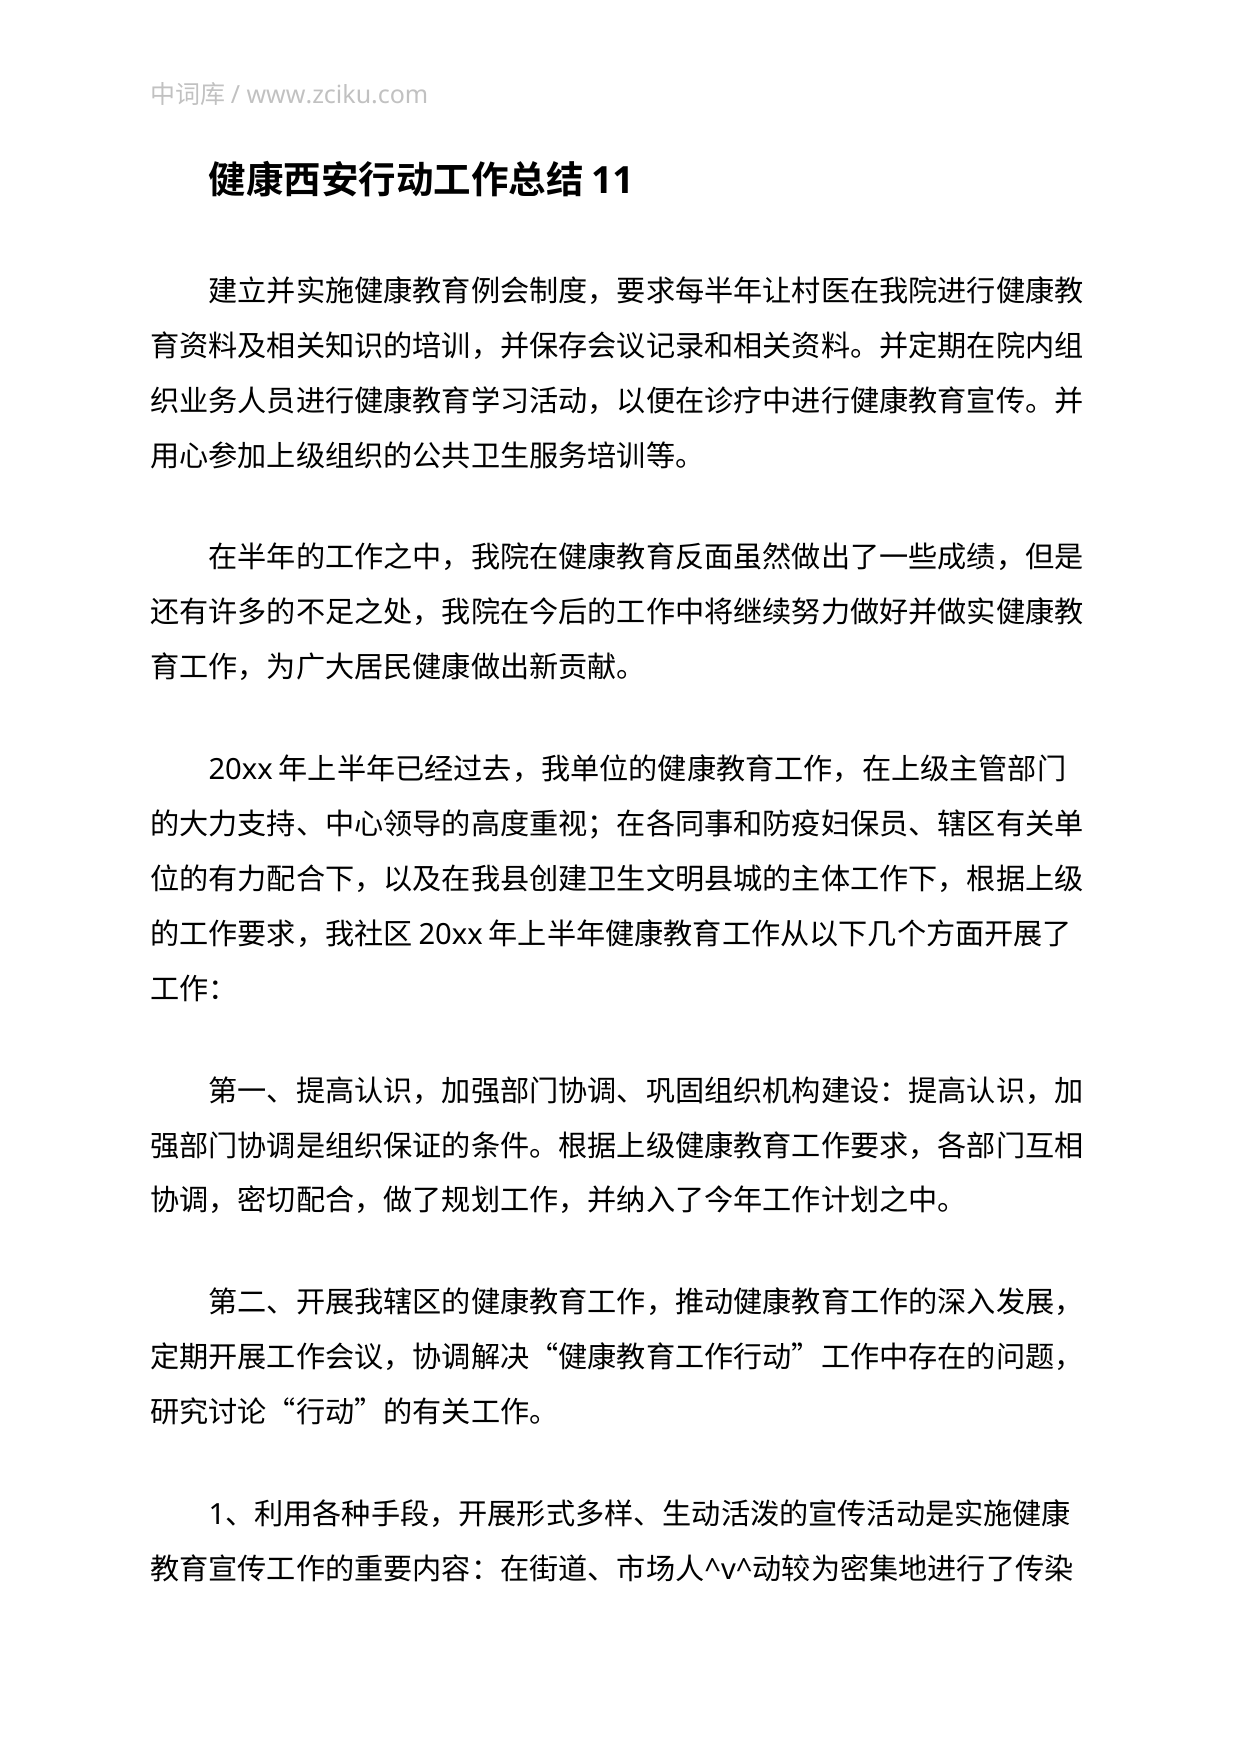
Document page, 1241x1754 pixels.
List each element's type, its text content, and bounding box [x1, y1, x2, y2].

text 第一、提高认识，加强部门协调、巩固组织机构建设：提高认识，加强部门协调是组织保证的条件。根据上级健康教育工作要求，各部门互相协调，密切配合，做了规划工作，并纳入了今年工作计划之中。 [150, 1067, 1090, 1219]
text 建立并实施健康教育例会制度，要求每半年让村医在我院进行健康教育资料及相关知识的培训，并保存会议记录和相关资料。并定期在院内组织业务人员进行健康教育学习活动，以便在诊疗中进行健康教育宣传。并用心参加上级组织的公共卫生服务培训等。 [150, 268, 1090, 474]
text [150, 1490, 1090, 1588]
text 第二、开展我辖区的健康教育工作，推动健康教育工作的深入发展，定期开展工作会议，协调解决“健康教育工作行动”工作中存在的问题，研究讨论“行动”的有关工作。 [150, 1279, 1090, 1431]
text 在半年的工作之中，我院在健康教育反面虽然做出了一些成绩，但是还有许多的不足之处，我院在今后的工作中将继续努力做好并做实健康教育工作，为广大居民健康做出新贡献。 [150, 534, 1090, 686]
text 20xx年上半年已经过去，我单位的健康教育工作，在上级主管部门的大力支持、中心领导的高度重视；在各同事和防疫妇保员、辖区有关单位的有力配合下，以及在我县创建卫生文明县城的主体工作下，根据上级的工作要求，我社区20xx年上半年健康教育工作从以下几个方面开展了工作： [150, 746, 1090, 1008]
text 健康西安行动工作总结11 [150, 150, 1090, 204]
